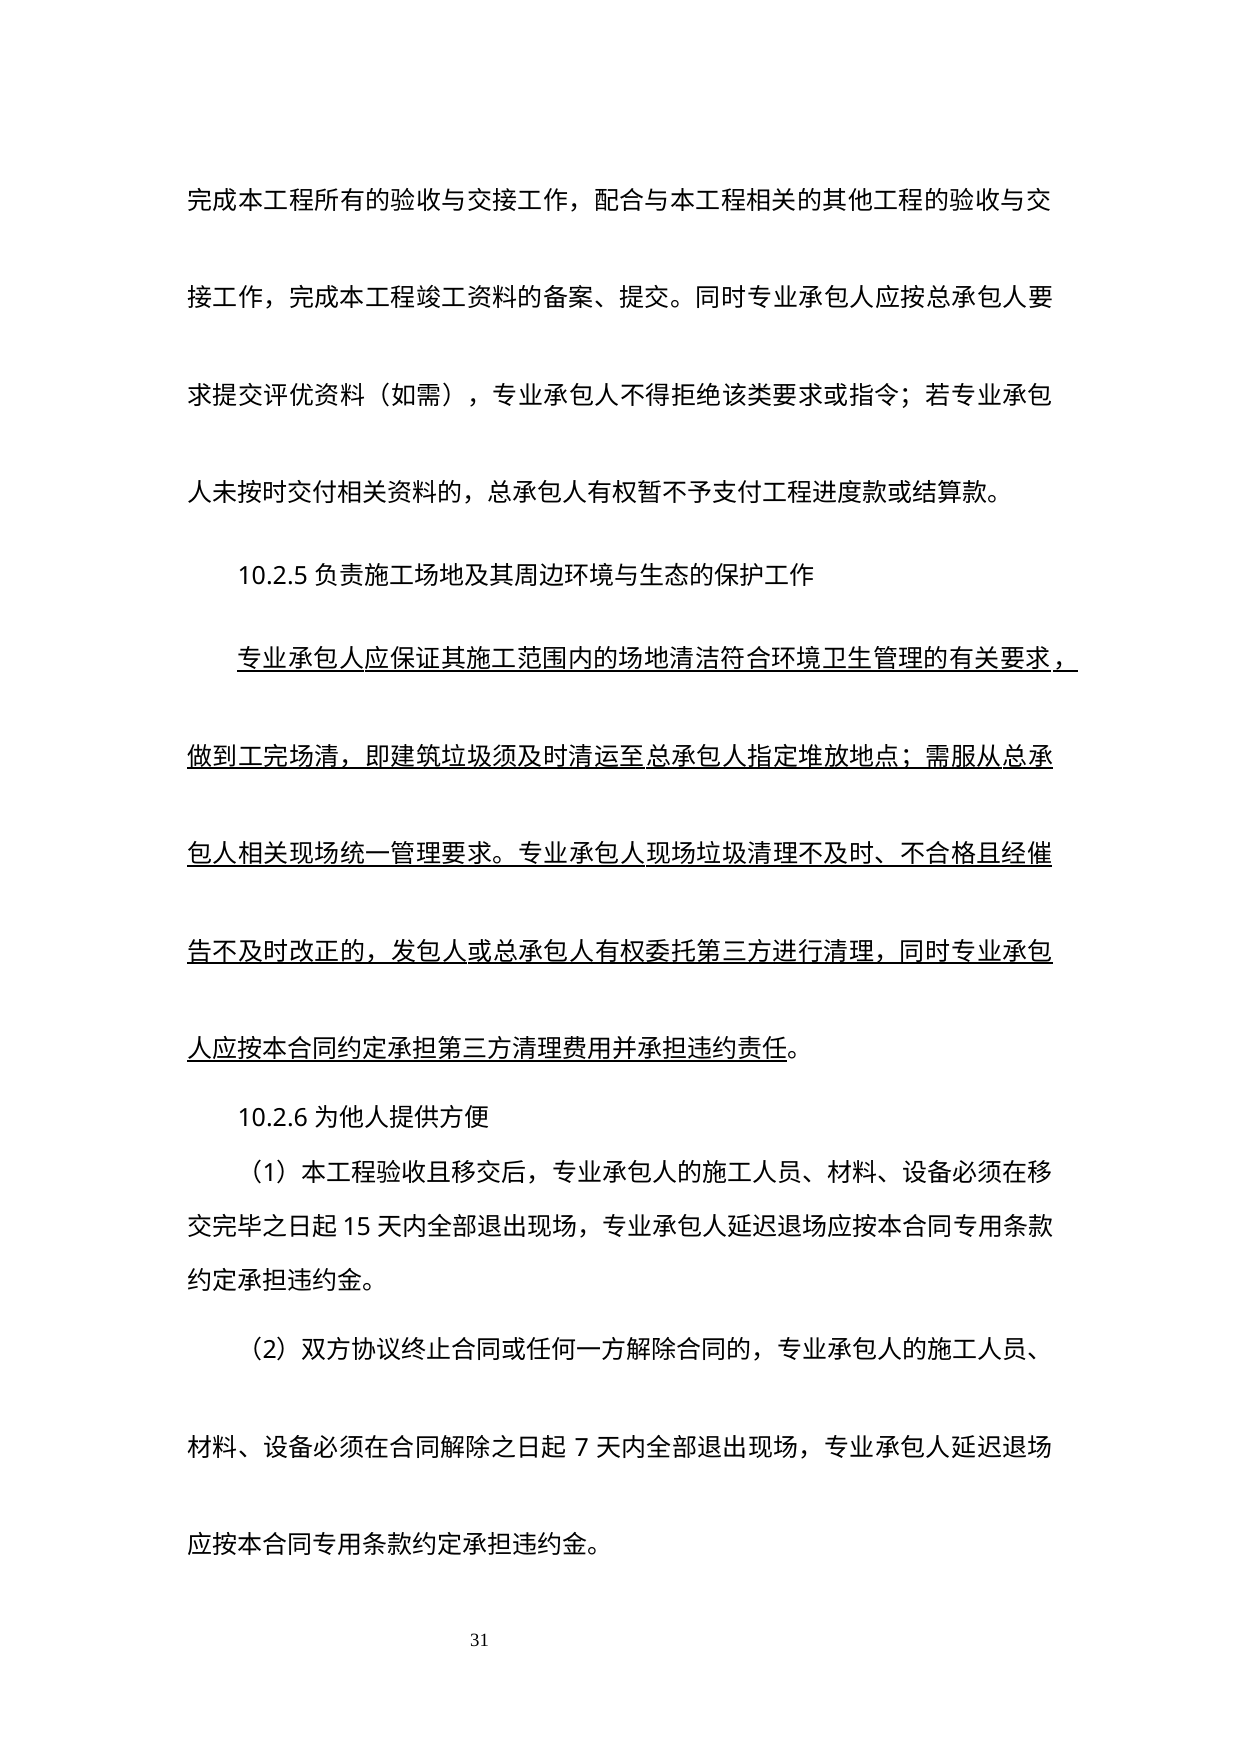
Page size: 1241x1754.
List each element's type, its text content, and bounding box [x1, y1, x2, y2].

text 10.2.6 为他人提供方便 [187, 1098, 1053, 1134]
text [187, 166, 1053, 523]
text （2）双方协议终止合同或任何一方解除合同的，专业承包人的施工人员、材料、设备必须在合同解除之日起 7 天内全部退出现场，专业承包人延迟退场应按本合同专用条款约定承担违约金。 [187, 1315, 1053, 1575]
text 10.2.5 负责施工场地及其周边环境与生态的保护工作 [187, 541, 1053, 606]
text （1）本工程验收且移交后，专业承包人的施工人员、材料、设备必须在移交完毕之日起15 天内全部退出现场，专业承包人延迟退场应按本合同专用条款约定承担违约金。 [187, 1152, 1053, 1297]
text 专业承包人应保证其施工范围内的场地清洁符合环境卫生管理的有关要求，做到工完场清，即建筑垃圾须及时清运至总承包人指定堆放地点；需服从总承包人相关现场统一管理要求。专业承包人现场垃圾清理不及时、不合格且经催告不及时改正的，发包人或总承包人有权委托第三方进行清理，同时专业承包人应按本合同约定承担第三方清理费用并承担违约责任。 [187, 768, 1053, 962]
text 专业承包人应保证其施工范围内的场地清洁符合环境卫生管理的有关要求，做到工完场清，即建筑垃圾须及时清运至总承包人指定堆放地点；需服从总承包人相关现场统一管理要求。专业承包人现场垃圾清理不及时、不合格且经催告不及时改正的，发包人或总承包人有权委托第三方进行清理，同时专业承包人应按本合同约定承担第三方清理费用并承担违约责任。 [187, 624, 1053, 767]
text 专业承包人应保证其施工范围内的场地清洁符合环境卫生管理的有关要求，做到工完场清，即建筑垃圾须及时清运至总承包人指定堆放地点；需服从总承包人相关现场统一管理要求。专业承包人现场垃圾清理不及时、不合格且经催告不及时改正的，发包人或总承包人有权委托第三方进行清理，同时专业承包人应按本合同约定承担第三方清理费用并承担违约责任。 [187, 963, 1053, 1079]
